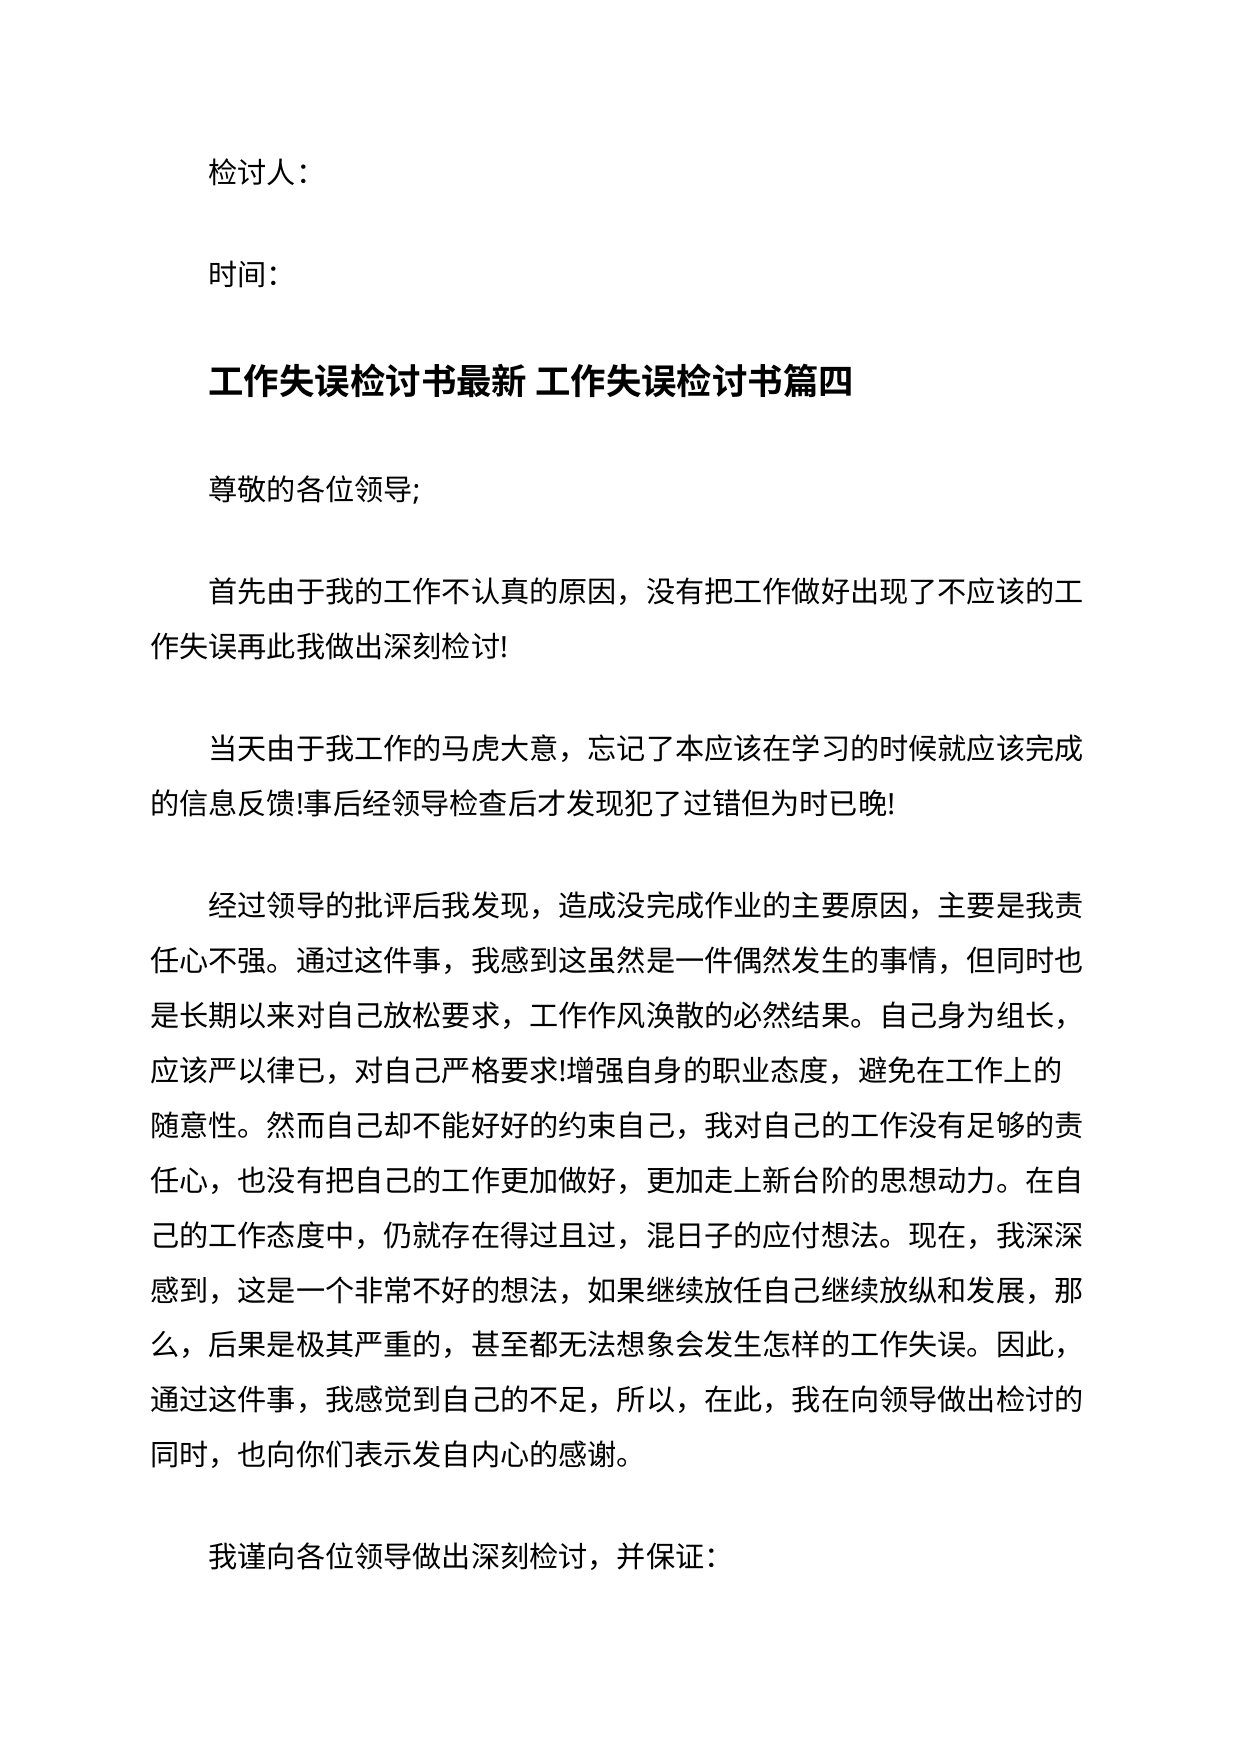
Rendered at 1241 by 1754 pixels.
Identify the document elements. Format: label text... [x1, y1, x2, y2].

text 首先由于我的工作不认真的原因，没有把工作做好出现了不应该的工作失误再此我做出深刻检讨! [150, 569, 1090, 666]
text 我谨向各位领导做出深刻检讨，并保证： [150, 1533, 1090, 1576]
text 检讨人： [150, 150, 1090, 192]
text 时间： [150, 252, 1090, 294]
text 当天由于我工作的马虎大意，忘记了本应该在学习的时候就应该完成的信息反馈!事后经领导检查后才发现犯了过错但为时已晚! [150, 726, 1090, 823]
text 经过领导的批评后我发现，造成没完成作业的主要原因，主要是我责任心不强。通过这件事，我感到这虽然是一件偶然发生的事情，但同时也是长期以来对自己放松要求，工作作风涣散的必然结果。自己身为组长，应该严以律已，对自己严格要求!增强自身的职业态度，避免在工作上的随意性。然而自己却不能好好的约束自己，我对自己的工作没有足够的责任心，也没有把自己的工作更加做好，更加走上新台阶的思想动力。在自己的工作态度中，仍就存在得过且过，混日子的应付想法。现在，我深深感到，这是一个非常不好的想法，如果继续放任自己继续放纵和发展，那么，后果是极其严重的，甚至都无法想象会发生怎样的工作失误。因此，通过这件事，我感觉到自己的不足，所以，在此，我在向领导做出检讨的同时，也向你们表示发自内心的感谢。 [150, 883, 1090, 1474]
text 工作失误检讨书最新 工作失误检讨书篇四 [150, 353, 1090, 405]
text 尊敬的各位领导; [150, 467, 1090, 509]
